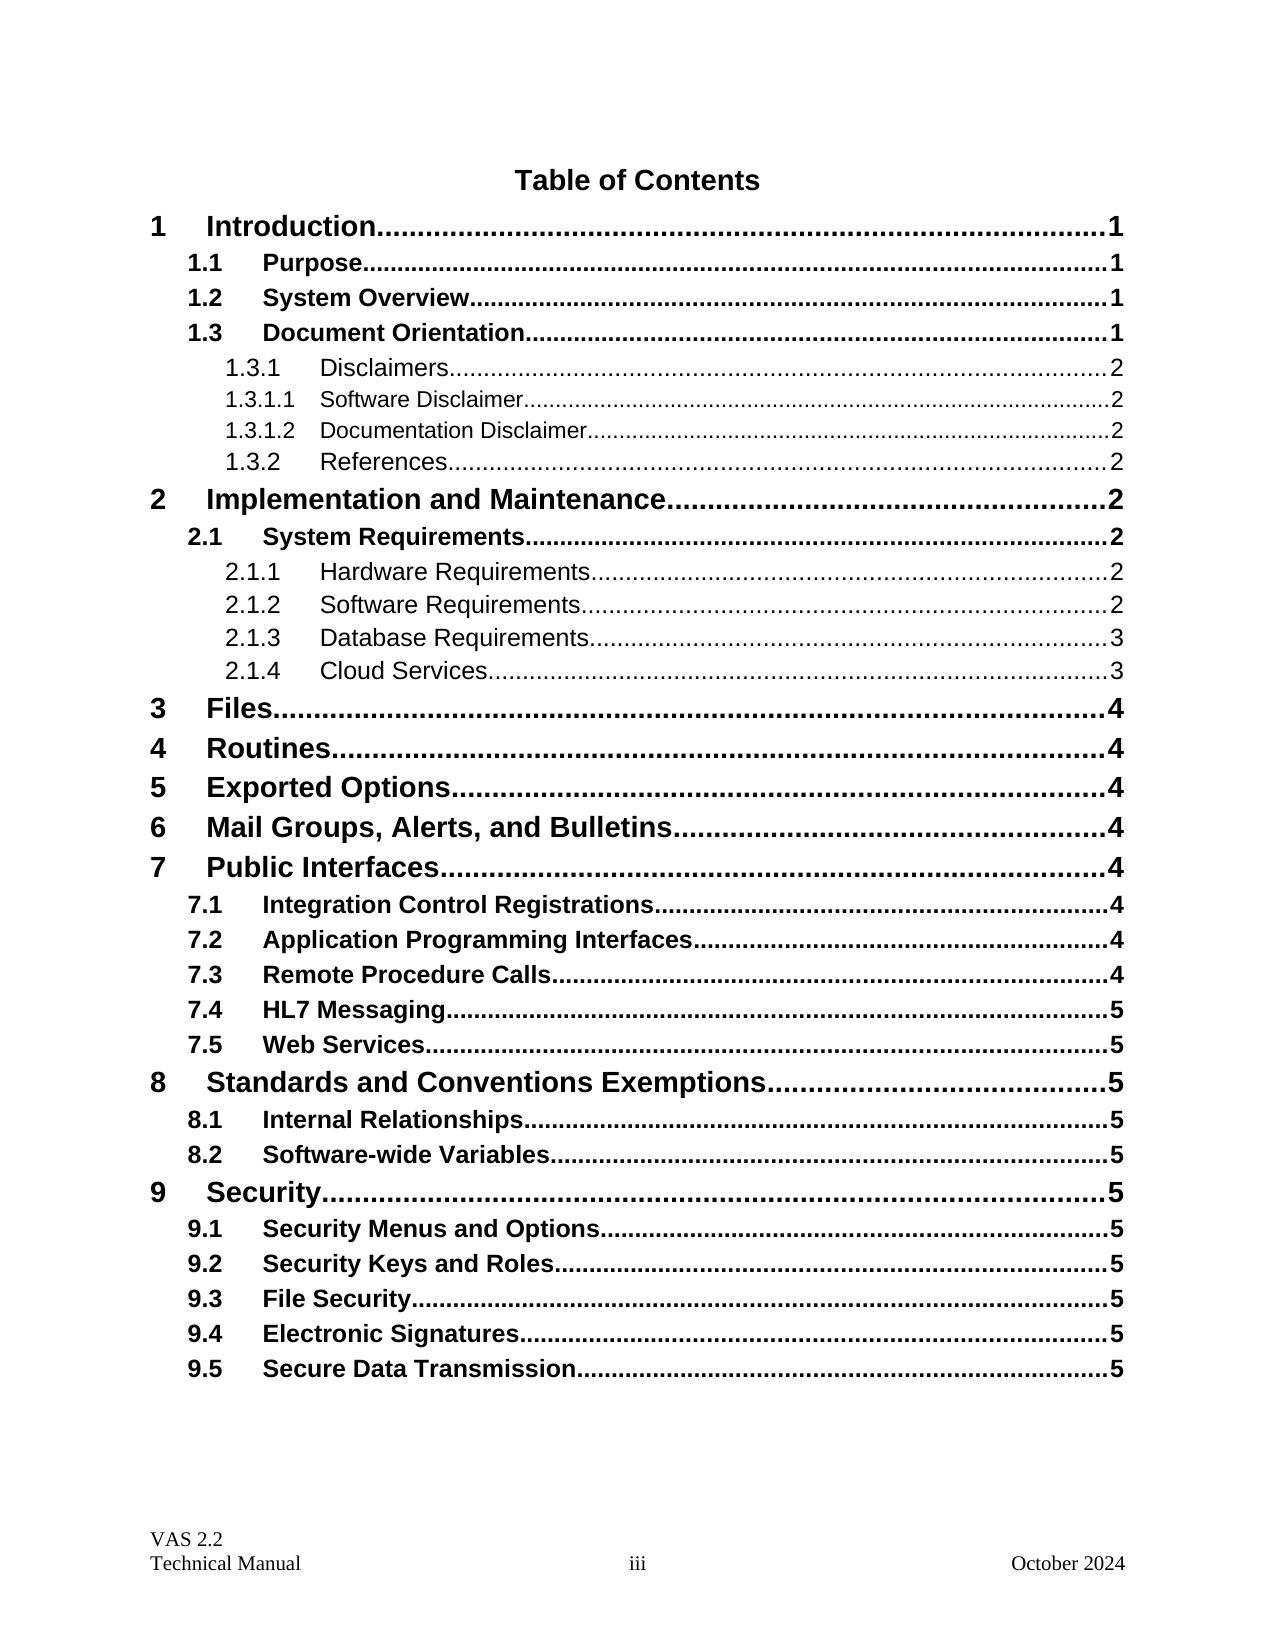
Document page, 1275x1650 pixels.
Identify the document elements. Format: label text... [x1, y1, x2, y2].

text 7.4 HL7 Messaging 5 [187, 995, 1125, 1023]
text 5 Exported Options 4 [150, 770, 1125, 804]
text 8.2 Software-wide Variables 5 [187, 1139, 1125, 1168]
text 4 Routines 4 [150, 731, 1125, 764]
text 7.2 Application Programming Interfaces 4 [187, 925, 1125, 953]
text 1.1 Purpose 1 [187, 248, 1125, 277]
text 7.3 Remote Procedure Calls 4 [187, 960, 1125, 988]
text 7 Public Interfaces 4 [150, 850, 1125, 883]
text 9.1 Security Menus and Options 5 [187, 1214, 1125, 1243]
text 2.1.3 Database Requirements 3 [225, 623, 1125, 652]
text 8.1 Internal Relationships 5 [187, 1104, 1125, 1133]
text 7.5 Web Services 5 [187, 1030, 1125, 1058]
text 1.3 Document Orientation 1 [187, 318, 1125, 347]
text 1.2 System Overview 1 [187, 283, 1125, 312]
text 2.1.2 Software Requirements 2 [225, 590, 1125, 619]
text 1.3.1 Disclaimers 2 [225, 353, 1125, 382]
text 9 Security 5 [150, 1174, 1125, 1208]
text 7.1 Integration Control Registrations 4 [187, 890, 1125, 918]
text 9.4 Electronic Signatures 5 [187, 1319, 1125, 1348]
text 2.1.4 Cloud Services 3 [225, 656, 1125, 684]
text 2.1 System Requirements 2 [187, 522, 1125, 551]
text 1.3.2 References 2 [225, 447, 1125, 476]
text 3 Files 4 [150, 691, 1125, 724]
text Table of Contents [150, 162, 1125, 196]
text 2 Implementation and Maintenance 2 [150, 482, 1125, 516]
text 1.3.1.1 Software Disclaimer 2 [225, 386, 1125, 413]
text 1.3.1.2 Documentation Disclaimer 2 [225, 417, 1125, 443]
text 9.3 File Security 5 [187, 1284, 1125, 1313]
text 9.2 Security Keys and Roles 5 [187, 1249, 1125, 1278]
text 8 Standards and Conventions Exemptions 5 [150, 1065, 1125, 1098]
text 1 Introduction 1 [150, 208, 1125, 242]
text 2.1.1 Hardware Requirements 2 [225, 557, 1125, 586]
text 6 Mail Groups, Alerts, and Bulletins 4 [150, 810, 1125, 844]
text 9.5 Secure Data Transmission 5 [187, 1354, 1125, 1383]
